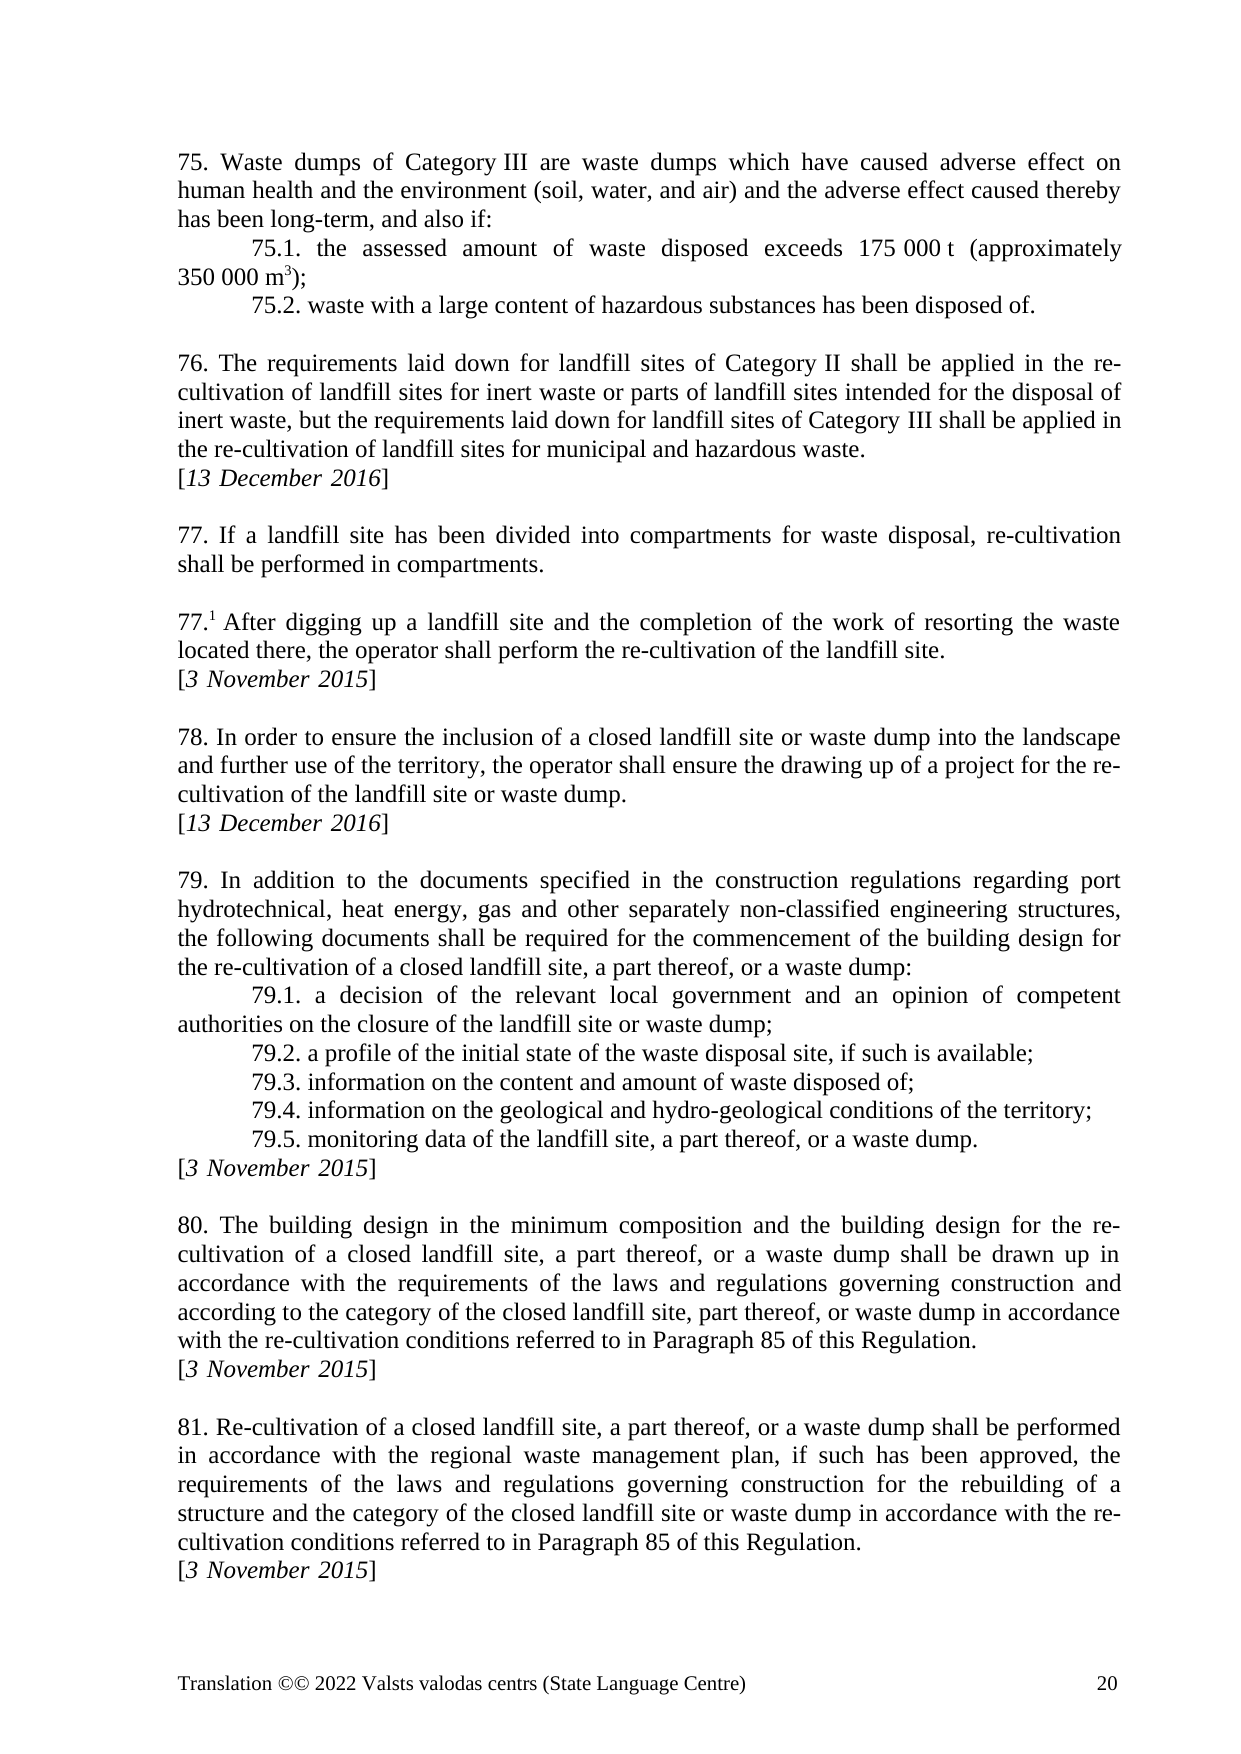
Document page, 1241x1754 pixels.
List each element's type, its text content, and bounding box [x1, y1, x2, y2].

text 81. Re-cultivation of a closed landfill site, a part thereof, or a waste dump shall be performed in accordance with the regional waste management plan, if such has been approved, the requirements of the laws and regulations governing construction for the rebuilding of a structure and the category of the closed landfill site or waste dump in accordance with the re-cultivation conditions referred to in Paragraph 85 of this Regulation. [177, 1412, 1122, 1556]
text [3 November 2015] [177, 1556, 1122, 1584]
text [3 November 2015] [177, 1354, 1122, 1383]
text 75.1. the assessed amount of waste disposed exceeds 175 000 t (approximately 350 000 m3); [177, 233, 1122, 291]
text 76. The requirements laid down for landfill sites of Category II shall be applied in the re-cultivation of landfill sites for inert waste or parts of landfill sites intended for the disposal of inert waste, but the requirements laid down for landfill sites of Category III shall be applied in the re-cultivation of landfill sites for municipal and hazardous waste. [177, 348, 1122, 463]
text 80. The building design in the minimum composition and the building design for the re-cultivation of a closed landfill site, a part thereof, or a waste dump shall be drawn up in accordance with the requirements of the laws and regulations governing construction and according to the category of the closed landfill site, part thereof, or waste dump in accordance with the re-cultivation conditions referred to in Paragraph 85 of this Regulation. [177, 1211, 1122, 1354]
text 79.2. a profile of the initial state of the waste disposal site, if such is available; [177, 1038, 1122, 1067]
text 75.2. waste with a large content of hazardous substances has been disposed of. [177, 291, 1122, 319]
text 75. Waste dumps of Category III are waste dumps which have caused adverse effect on human health and the environment (soil, water, and air) and the adverse effect caused thereby has been long-term, and also if: [177, 147, 1122, 233]
text [13 December 2016] [177, 808, 1122, 837]
text 79.1. a decision of the relevant local government and an opinion of competent authorities on the closure of the landfill site or waste dump; [177, 981, 1122, 1038]
text 79.3. information on the content and amount of waste disposed of; [177, 1067, 1122, 1096]
text [13 December 2016] [177, 463, 1122, 492]
text 78. In order to ensure the inclusion of a closed landfill site or waste dump into the landscape and further use of the territory, the operator shall ensure the drawing up of a project for the re-cultivation of the landfill site or waste dump. [177, 722, 1122, 808]
text 79.4. information on the geological and hydro-geological conditions of the territory; [177, 1096, 1122, 1124]
text [3 November 2015] [177, 1153, 1122, 1182]
text 79. In addition to the documents specified in the construction regulations regarding port hydrotechnical, heat energy, gas and other separately non-classified engineering structures, the following documents shall be required for the commencement of the building design for the re-cultivation of a closed landfill site, a part thereof, or a waste dump: [177, 866, 1122, 981]
text 77.1 After digging up a landfill site and the completion of the work of resorting the waste located there, the operator shall perform the re-cultivation of the landfill site. [177, 607, 1122, 664]
text [3 November 2015] [177, 664, 1122, 693]
text 77. If a landfill site has been divided into compartments for waste disposal, re-cultivation shall be performed in compartments. [177, 521, 1122, 578]
text 79.5. monitoring data of the landfill site, a part thereof, or a waste dump. [177, 1124, 1122, 1153]
